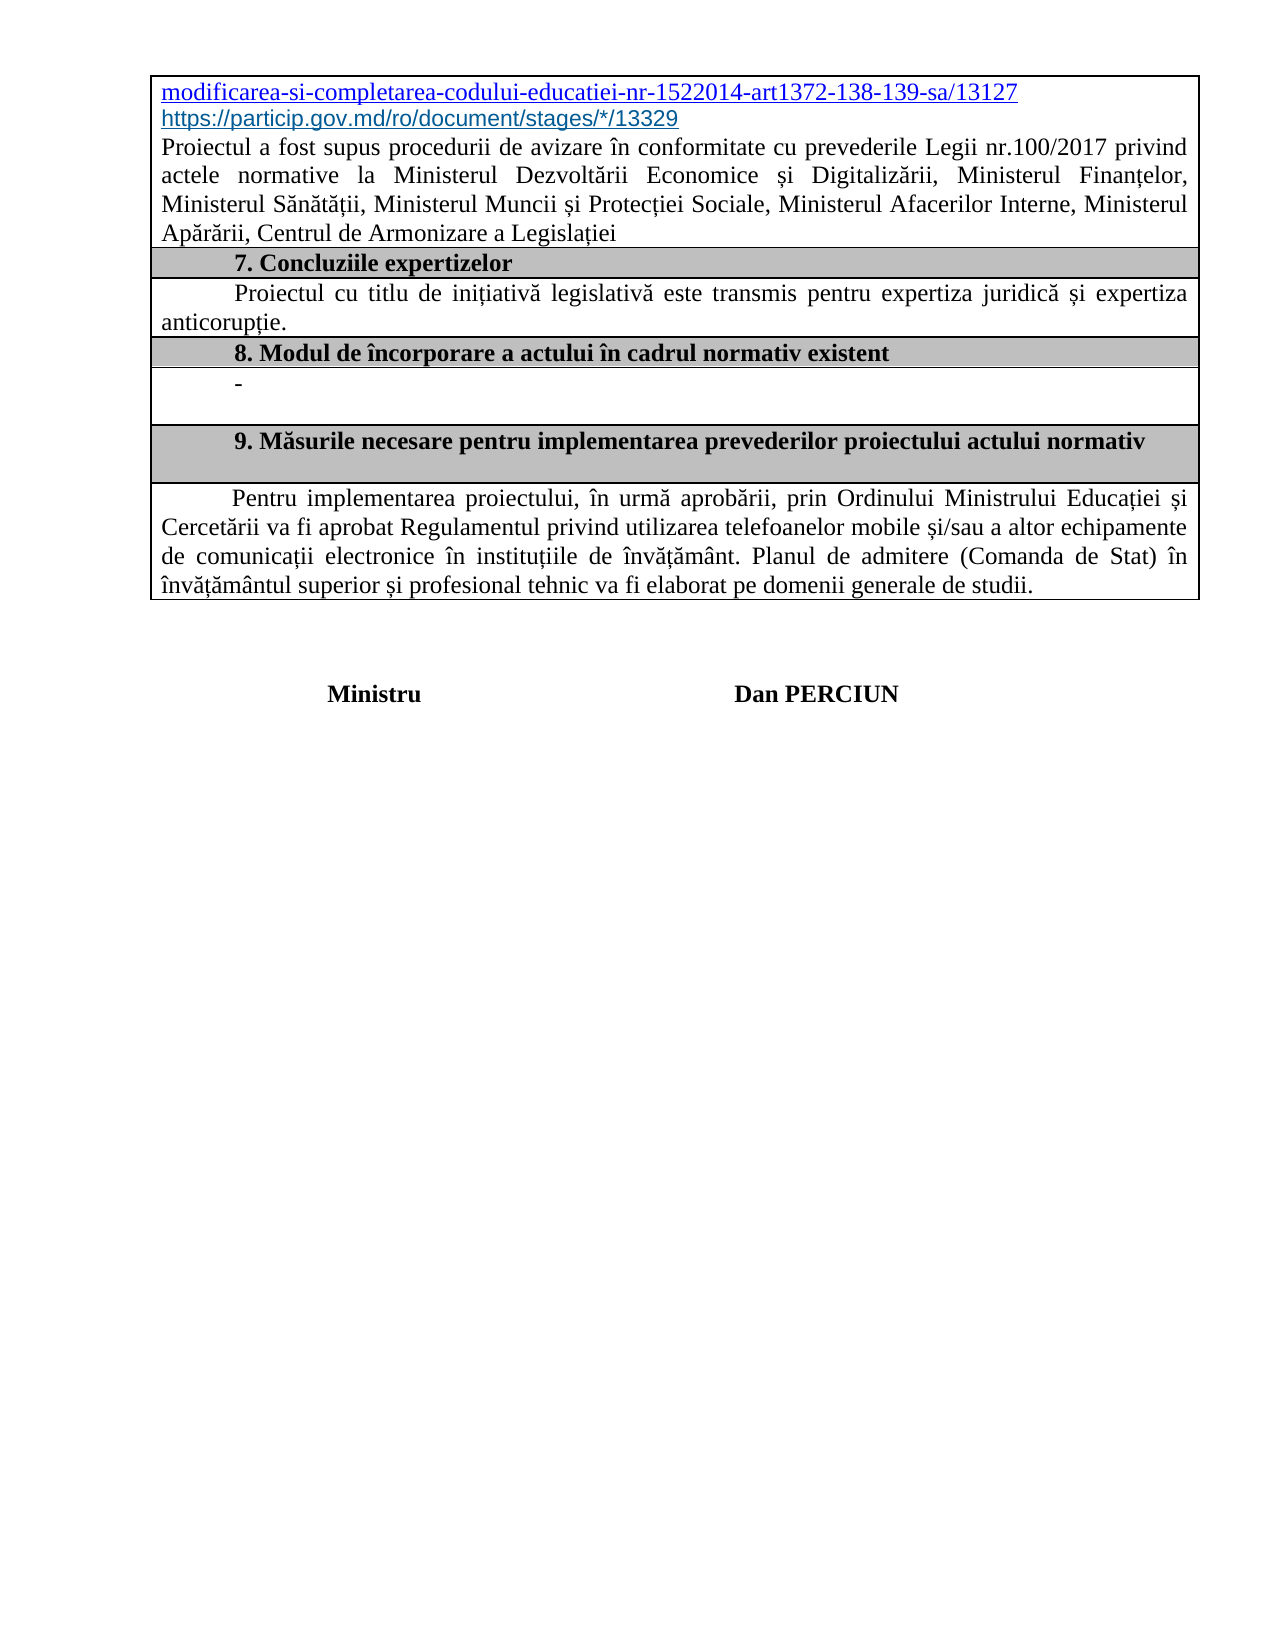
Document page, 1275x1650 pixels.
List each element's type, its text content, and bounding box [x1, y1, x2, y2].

table_cell Proiectul cu titlu de inițiativă legislativă este transmis pentru expertiza juridică și expertiza anticorupție. [152, 279, 1198, 336]
table_cell Pentru implementarea proiectului, în urmă aprobării, prin Ordinului Ministrului Educației și Cercetării va fi aprobat Regulamentul privind utilizarea telefoanelor mobile și/sau a altor echipamente de comunicații electronice în instituțiile de învățământ. Planul de admitere (Comanda de Stat) în învățământul superior și profesional tehnic va fi elaborat pe domenii generale de studii. [152, 484, 1198, 598]
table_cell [152, 77, 1198, 247]
table_cell 7. Concluziile expertizelor [152, 248, 1198, 277]
text Ministru Dan PERCIUN [239, 679, 1200, 708]
table_cell - [152, 368, 1198, 424]
table_cell 9. Măsurile necesare pentru implementarea prevederilor proiectului actului normativ [152, 426, 1198, 482]
table_cell 8. Modul de încorporare a actului în cadrul normativ existent [152, 338, 1198, 366]
